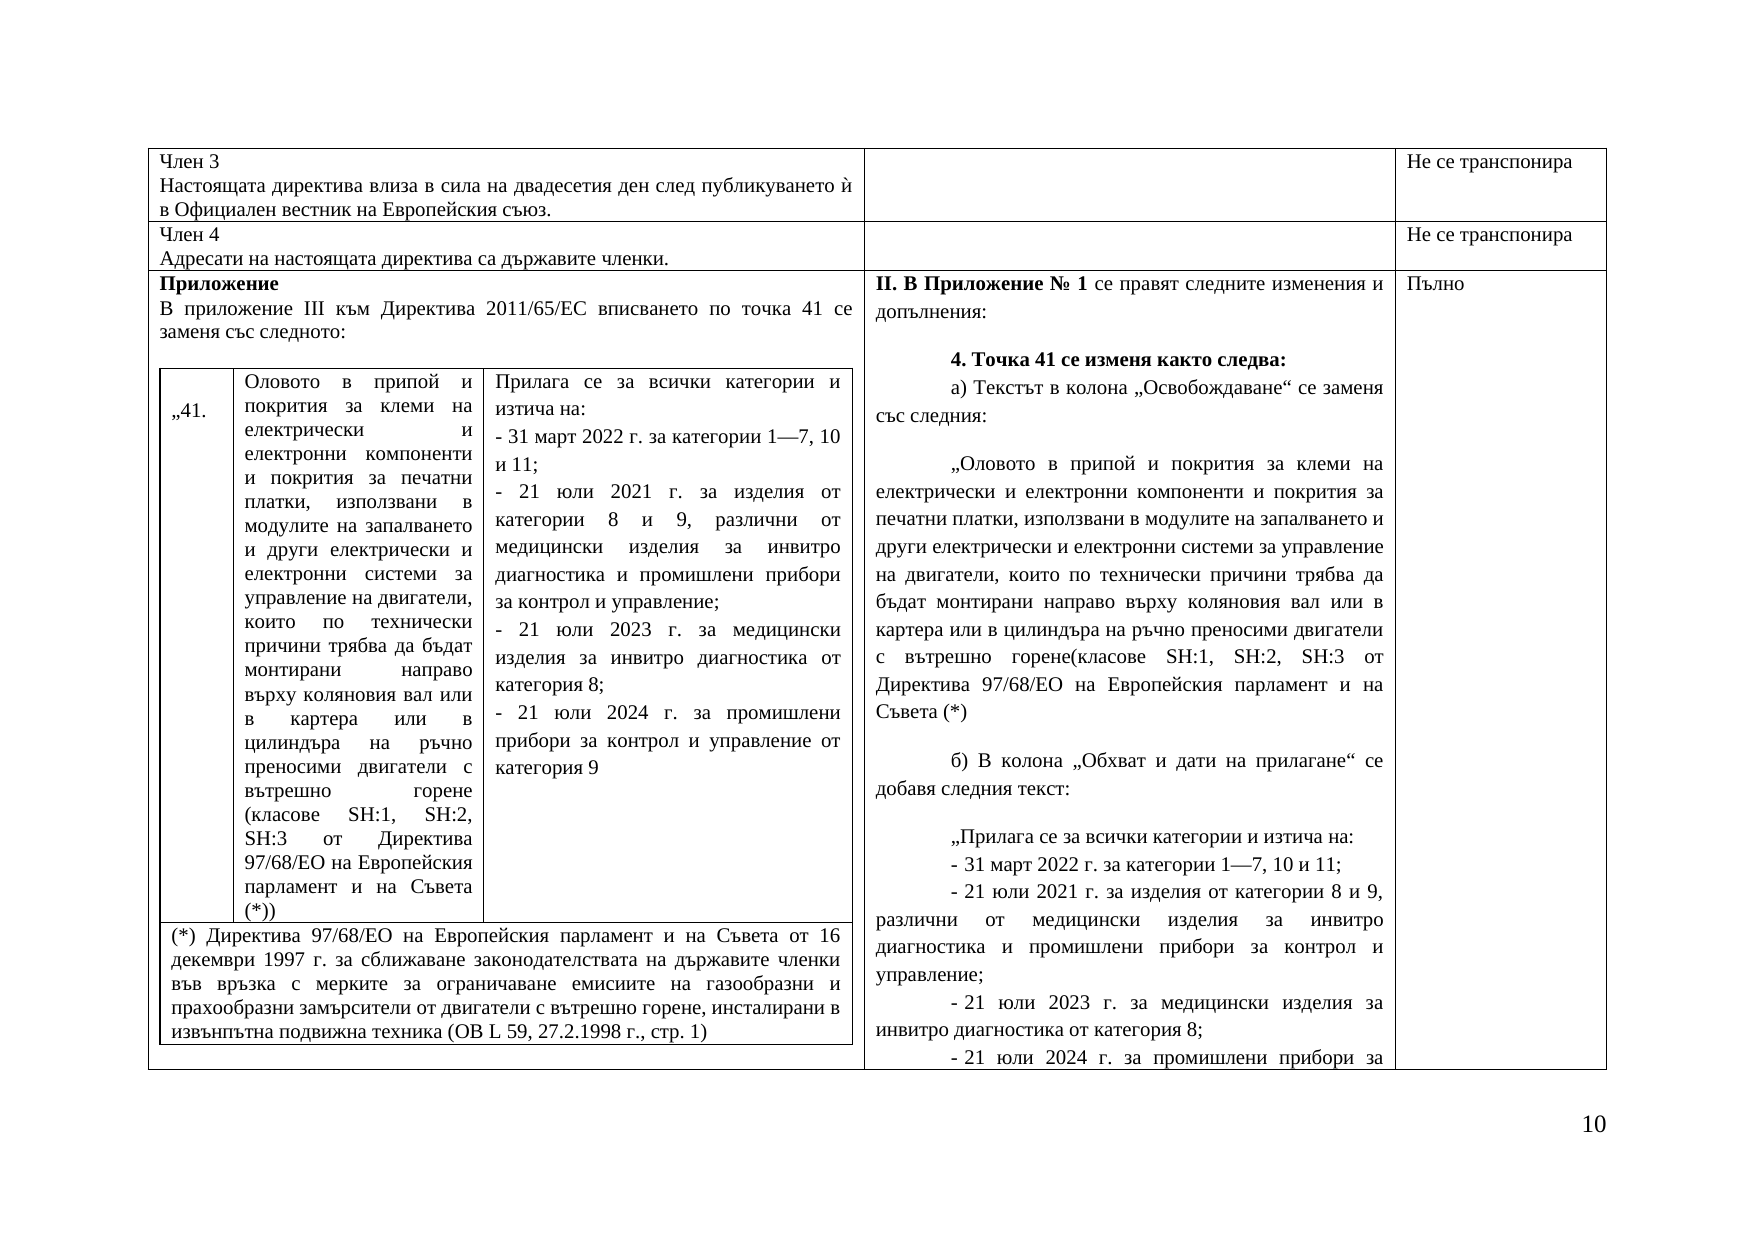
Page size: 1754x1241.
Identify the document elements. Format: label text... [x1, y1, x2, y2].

table_cell Член 3 Настоящата директива влиза в сила на двадесетия ден след публикуването ѝ в Официален вестник на Европейския съюз. [149, 149, 864, 221]
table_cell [865, 271, 1395, 1069]
table_cell [865, 222, 1395, 270]
table_cell Не се транспонира [1396, 222, 1606, 270]
table_cell Пълно [1396, 271, 1606, 1069]
table_cell [865, 149, 1395, 221]
table_cell Не се транспонира [1396, 149, 1606, 221]
table_cell Член 4 Адресати на настоящата директива са държавите членки. [149, 222, 864, 270]
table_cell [149, 271, 864, 1069]
